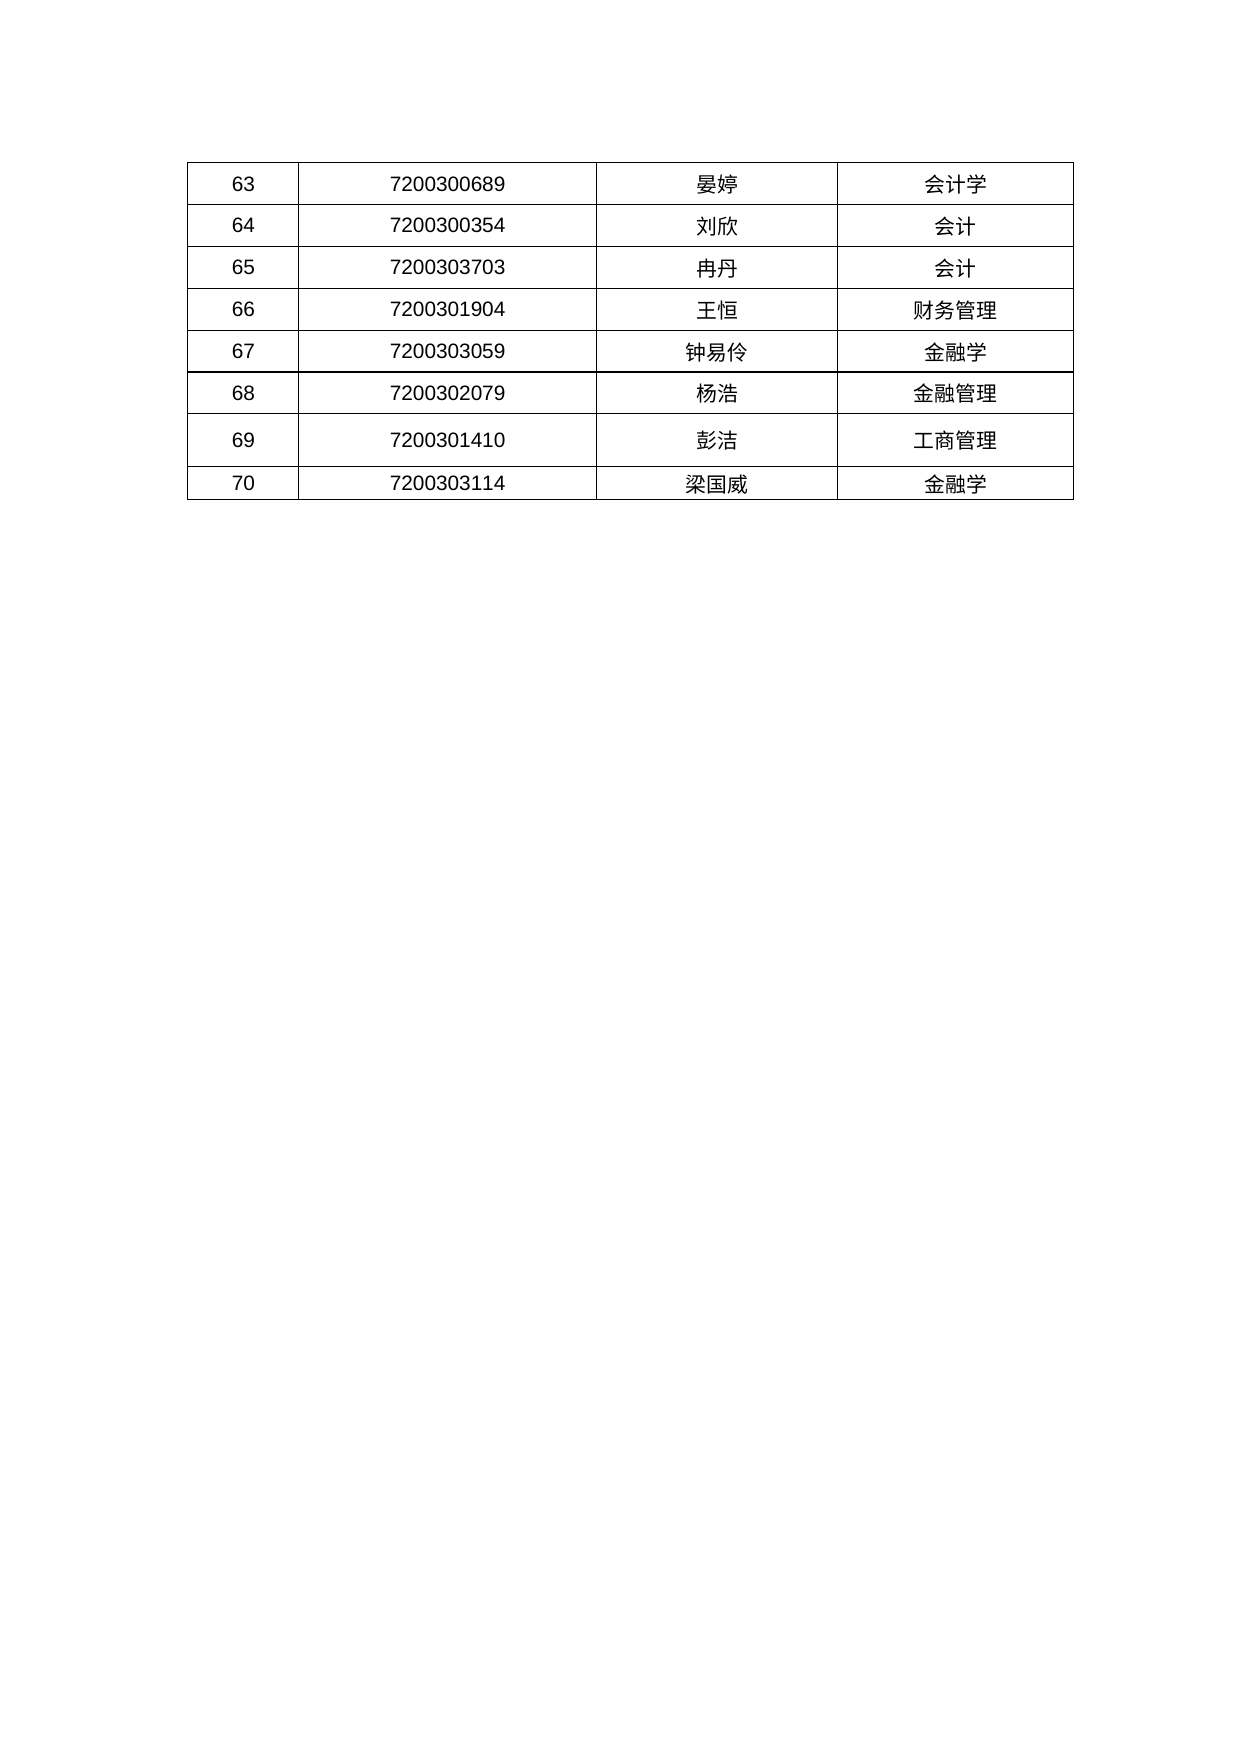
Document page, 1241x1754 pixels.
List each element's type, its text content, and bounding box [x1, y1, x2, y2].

table_cell 会计 [838, 247, 1073, 288]
table_cell 68 [188, 373, 298, 413]
table_cell 会计 [838, 205, 1073, 246]
table_cell 梁国威 [597, 467, 837, 499]
table_cell 金融管理 [838, 373, 1073, 413]
table_cell 7200300689 [299, 163, 596, 204]
table_cell 67 [188, 331, 298, 371]
table_cell 63 [188, 163, 298, 204]
table_cell 晏婷 [597, 163, 837, 204]
table_cell 7200302079 [299, 373, 596, 413]
table_cell 7200301410 [299, 414, 596, 466]
table_cell 66 [188, 289, 298, 329]
table_cell 7200303703 [299, 247, 596, 288]
table_cell 7200301904 [299, 289, 596, 329]
table_cell 7200300354 [299, 205, 596, 246]
table_cell 财务管理 [838, 289, 1073, 329]
table_cell 7200303059 [299, 331, 596, 371]
table_cell 彭洁 [597, 414, 837, 466]
table_cell 王恒 [597, 289, 837, 329]
table_cell 工商管理 [838, 414, 1073, 466]
table_cell 会计学 [838, 163, 1073, 204]
table_cell 70 [188, 467, 298, 499]
table_cell 64 [188, 205, 298, 246]
table_cell 金融学 [838, 331, 1073, 371]
table_cell 杨浩 [597, 373, 837, 413]
table_cell 刘欣 [597, 205, 837, 246]
table_cell 69 [188, 414, 298, 466]
table_cell 冉丹 [597, 247, 837, 288]
table_cell 65 [188, 247, 298, 288]
table_cell 7200303114 [299, 467, 596, 499]
table_cell 金融学 [838, 467, 1073, 499]
table_cell 钟易伶 [597, 331, 837, 371]
